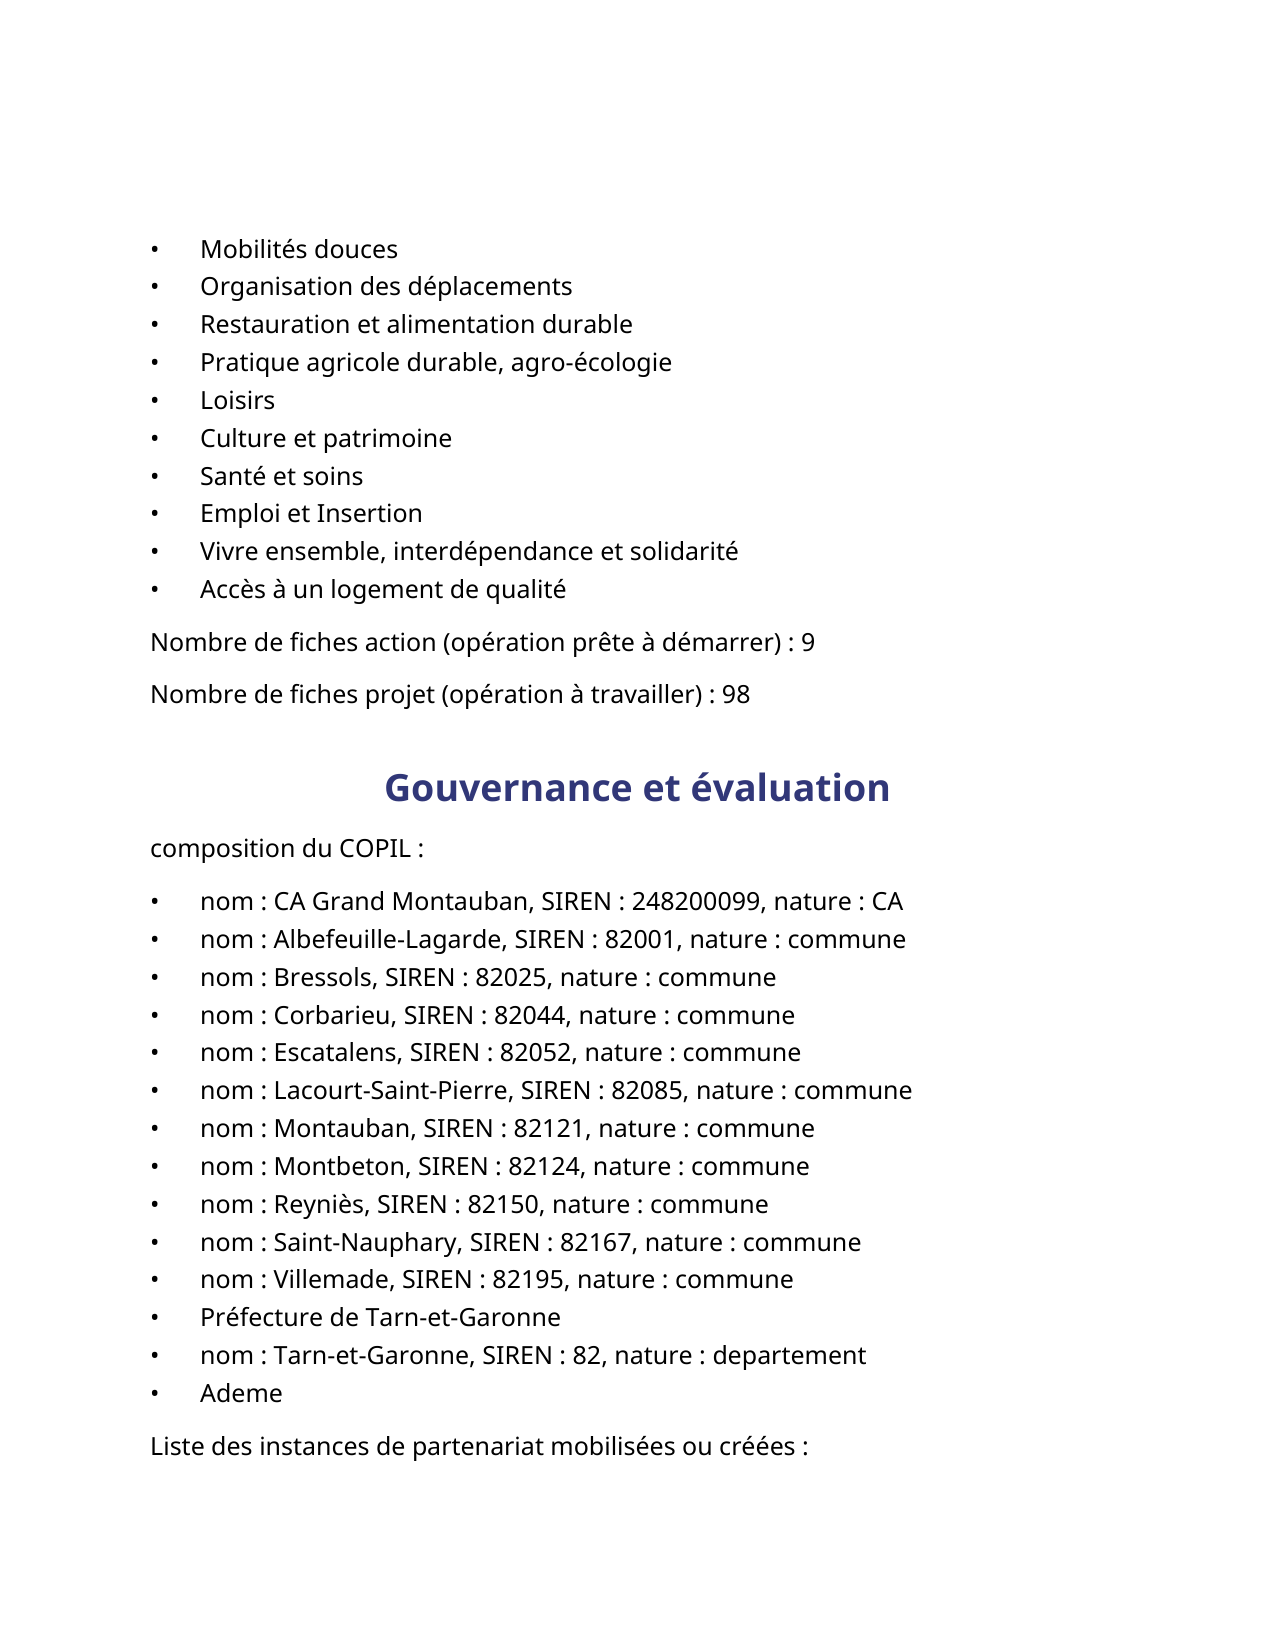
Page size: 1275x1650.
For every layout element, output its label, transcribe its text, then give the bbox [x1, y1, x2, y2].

list Ademe [150, 1375, 1125, 1409]
text Nombre de fiches action (opération prête à démarrer) : 9 [150, 624, 1125, 658]
list nom : Montbeton, SIREN : 82124, nature : commune [150, 1148, 1125, 1183]
list Loisirs [150, 382, 1125, 417]
list nom : Lacourt-Saint-Pierre, SIREN : 82085, nature : commune [150, 1073, 1125, 1107]
subtitle Gouvernance et évaluation [150, 761, 1125, 812]
list Organisation des déplacements [150, 269, 1125, 303]
list Pratique agricole durable, agro-écologie [150, 345, 1125, 379]
list Santé et soins [150, 458, 1125, 492]
text Nombre de fiches projet (opération à travailler) : 98 [150, 677, 1125, 711]
list nom : Bressols, SIREN : 82025, nature : commune [150, 959, 1125, 993]
list nom : CA Grand Montauban, SIREN : 248200099, nature : CA [150, 884, 1125, 918]
list nom : Albefeuille-Lagarde, SIREN : 82001, nature : commune [150, 922, 1125, 956]
list nom : Corbarieu, SIREN : 82044, nature : commune [150, 997, 1125, 1031]
list nom : Montauban, SIREN : 82121, nature : commune [150, 1111, 1125, 1145]
list Emploi et Insertion [150, 496, 1125, 530]
list Préfecture de Tarn-et-Garonne [150, 1300, 1125, 1334]
list Culture et patrimoine [150, 420, 1125, 454]
list nom : Tarn-et-Garonne, SIREN : 82, nature : departement [150, 1338, 1125, 1372]
text Liste des instances de partenariat mobilisées ou créées : [150, 1428, 1125, 1462]
list Accès à un logement de qualité [150, 572, 1125, 606]
text composition du COPIL : [150, 831, 1125, 865]
list Mobilités douces [150, 231, 1125, 265]
list nom : Saint-Nauphary, SIREN : 82167, nature : commune [150, 1224, 1125, 1258]
list nom : Reyniès, SIREN : 82150, nature : commune [150, 1186, 1125, 1220]
list nom : Escatalens, SIREN : 82052, nature : commune [150, 1035, 1125, 1069]
list nom : Villemade, SIREN : 82195, nature : commune [150, 1262, 1125, 1296]
list Restauration et alimentation durable [150, 307, 1125, 341]
list Vivre ensemble, interdépendance et solidarité [150, 534, 1125, 568]
